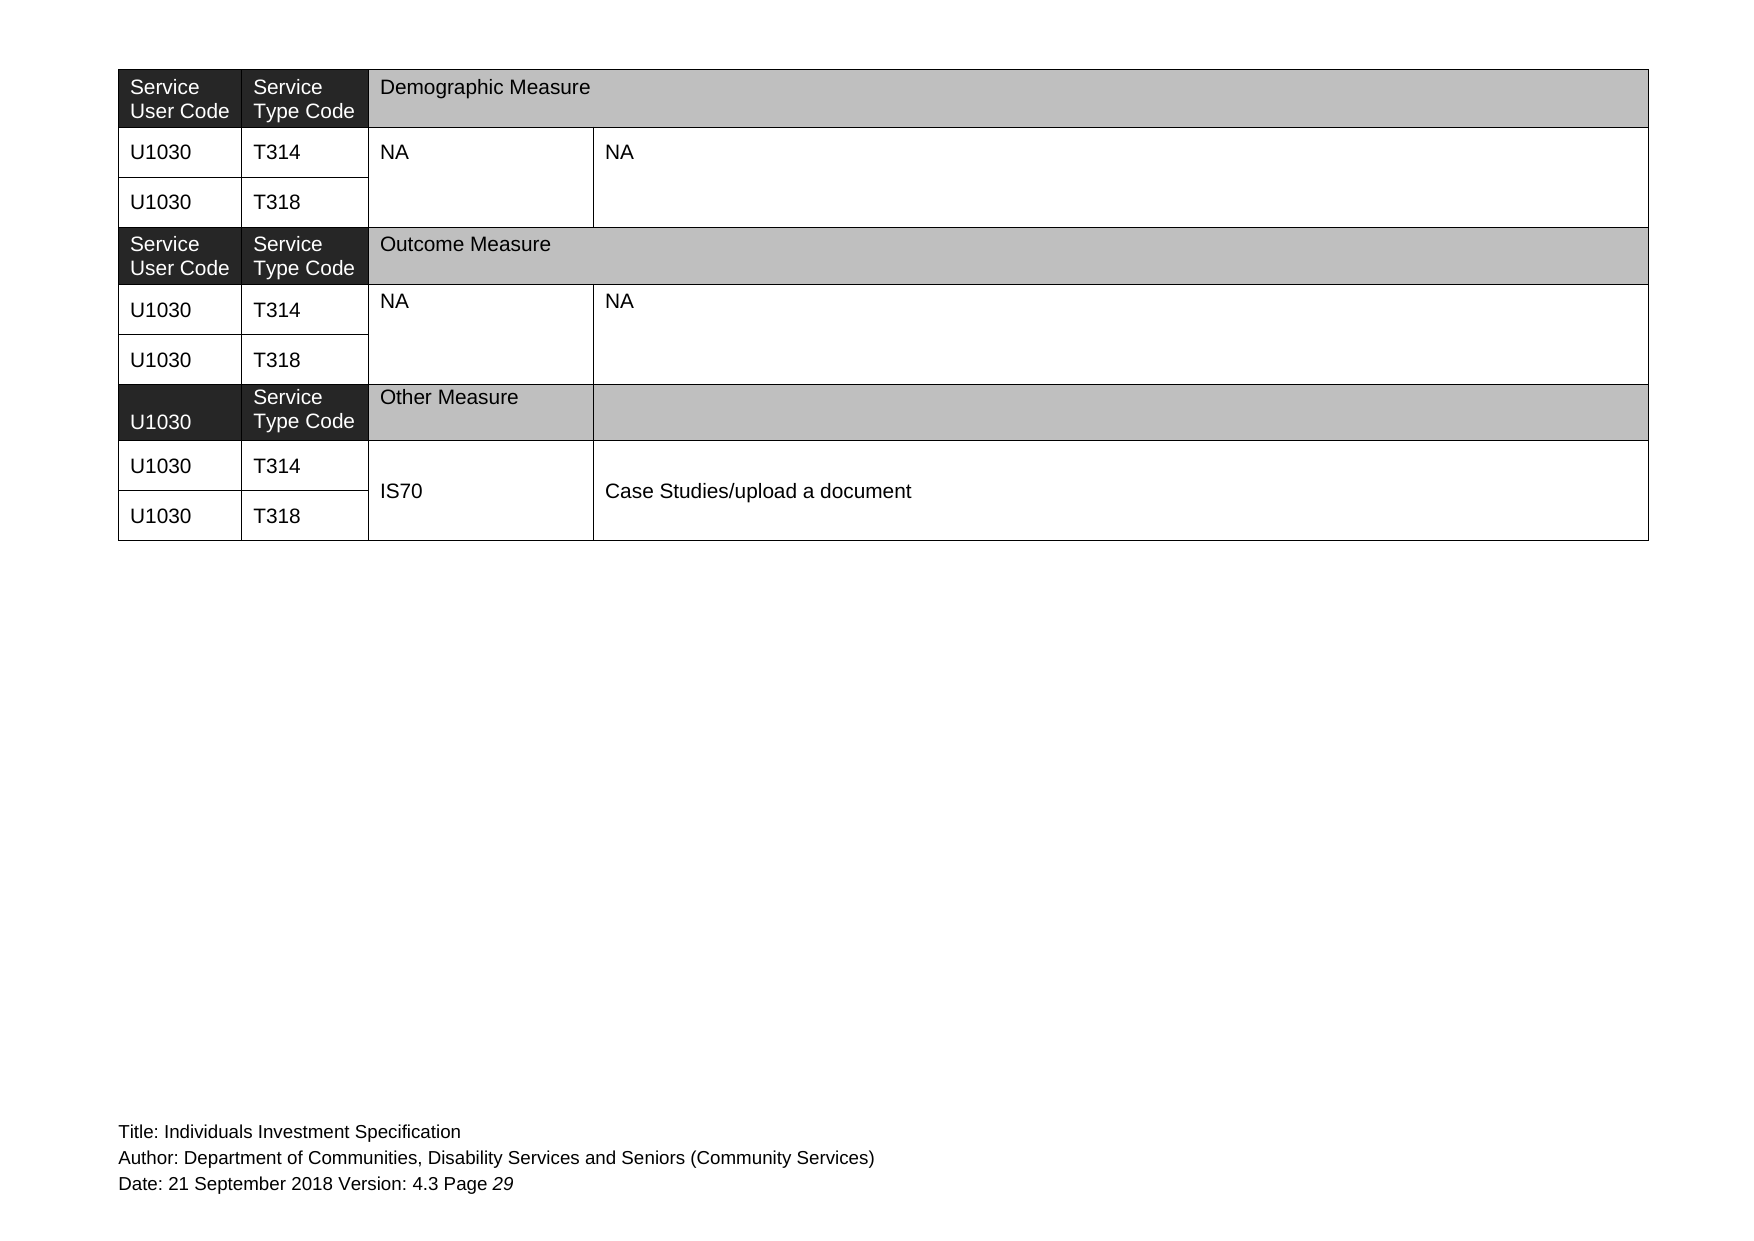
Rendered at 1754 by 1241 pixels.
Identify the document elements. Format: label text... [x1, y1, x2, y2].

table_cell IS70 [369, 441, 593, 540]
table_cell Outcome Measure [369, 228, 1648, 284]
table_cell T314 [242, 441, 368, 490]
table_cell Service User Code [119, 228, 241, 284]
table_cell NA [369, 285, 593, 384]
table_cell [594, 385, 1648, 440]
table_cell Service User Code [119, 70, 241, 127]
table_cell Service Type Code [242, 70, 368, 127]
table_cell Case Studies/upload a document [594, 441, 1648, 540]
table_cell NA [369, 128, 593, 227]
table_cell U1030 [119, 128, 241, 177]
table_cell T318 [242, 491, 368, 540]
table_cell Service Type Code [242, 385, 368, 440]
table_cell T318 [242, 178, 368, 227]
table_cell U1030 [119, 285, 241, 334]
table_cell U1030 [119, 335, 241, 384]
table_cell T318 [242, 335, 368, 384]
table_cell T314 [242, 128, 368, 177]
table_cell T314 [242, 285, 368, 334]
table_cell Demographic Measure [369, 70, 1648, 127]
table_cell U1030 [119, 441, 241, 490]
table_cell NA [594, 128, 1648, 227]
table_cell NA [594, 285, 1648, 384]
table_cell U1030 [119, 178, 241, 227]
table_cell U1030 [119, 491, 241, 540]
table_cell Service Type Code [242, 228, 368, 284]
table_cell Other Measure [369, 385, 593, 440]
table_cell U1030 [119, 385, 241, 440]
